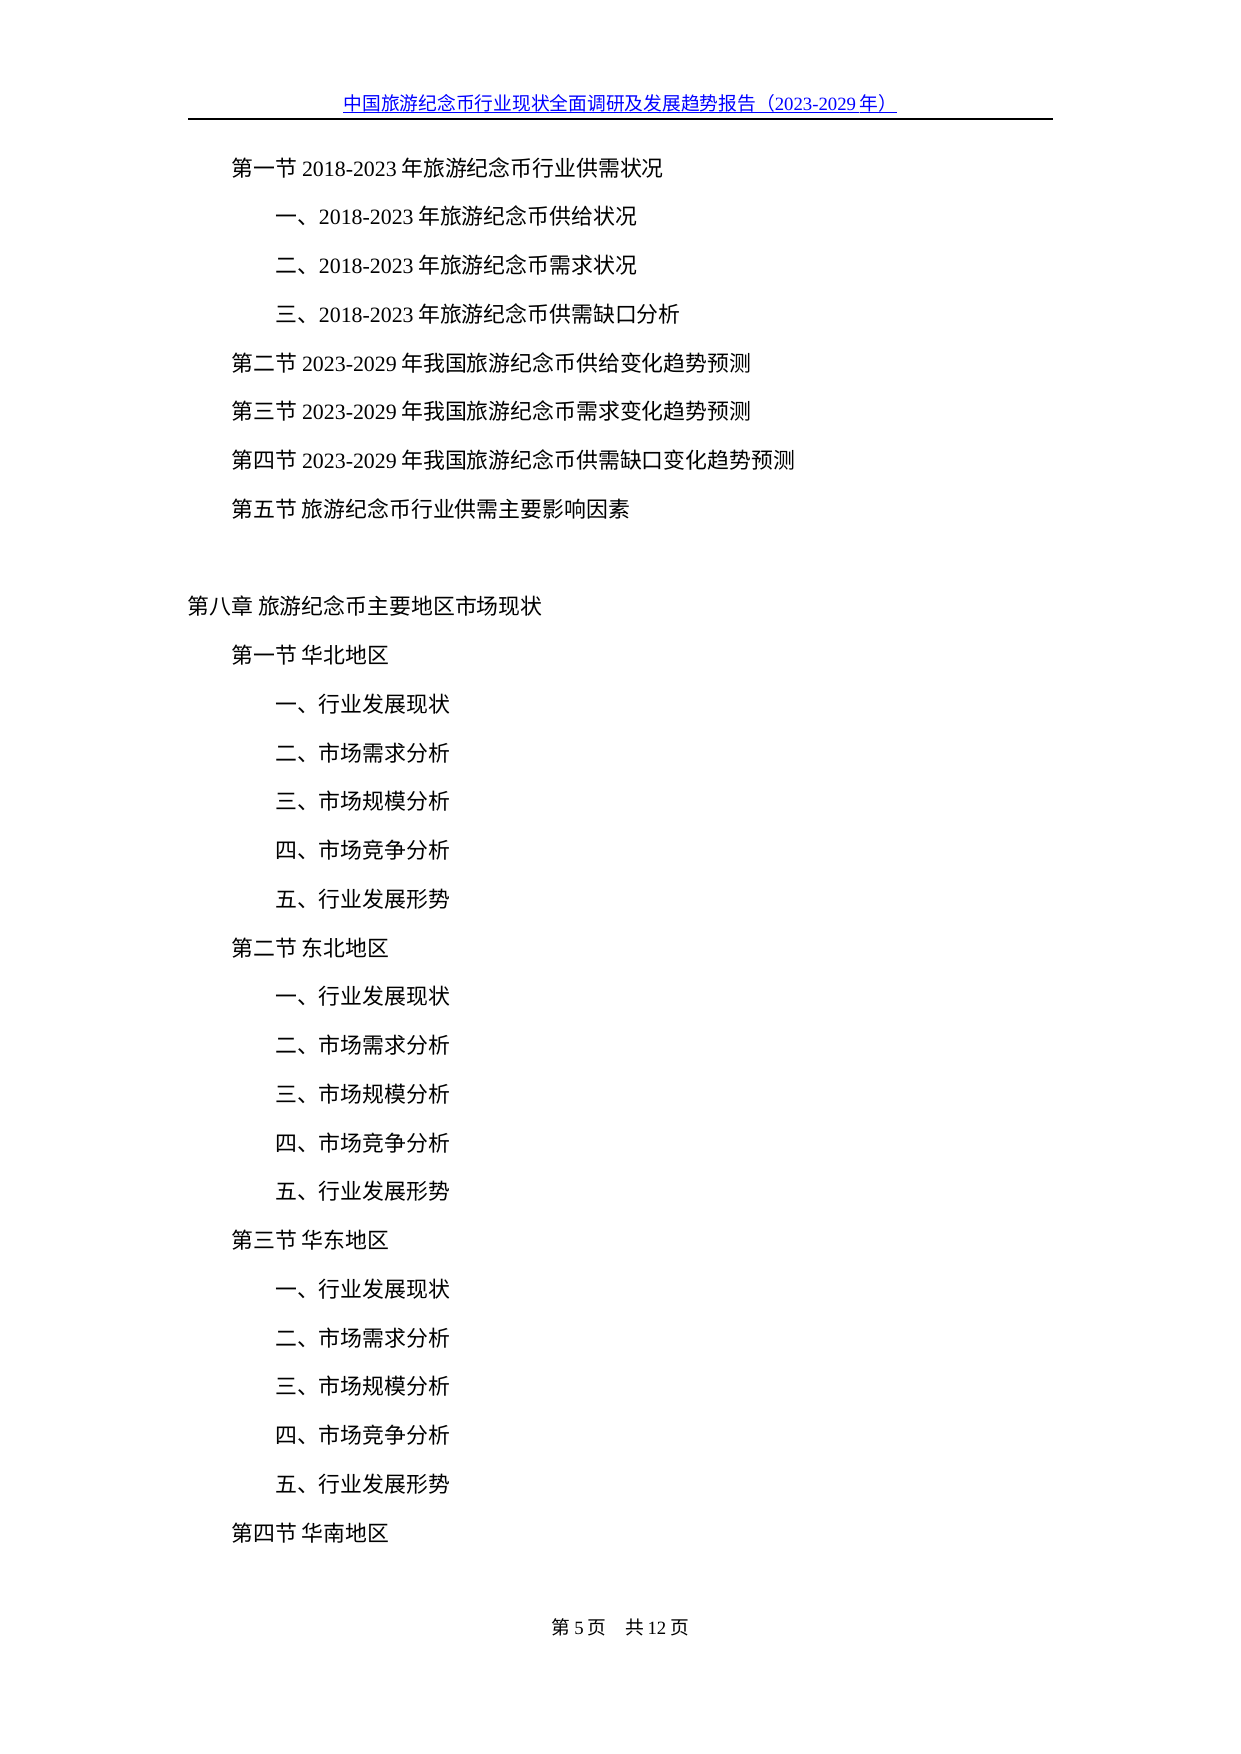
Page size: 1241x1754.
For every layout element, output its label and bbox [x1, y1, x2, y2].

text [187, 150, 1053, 1548]
